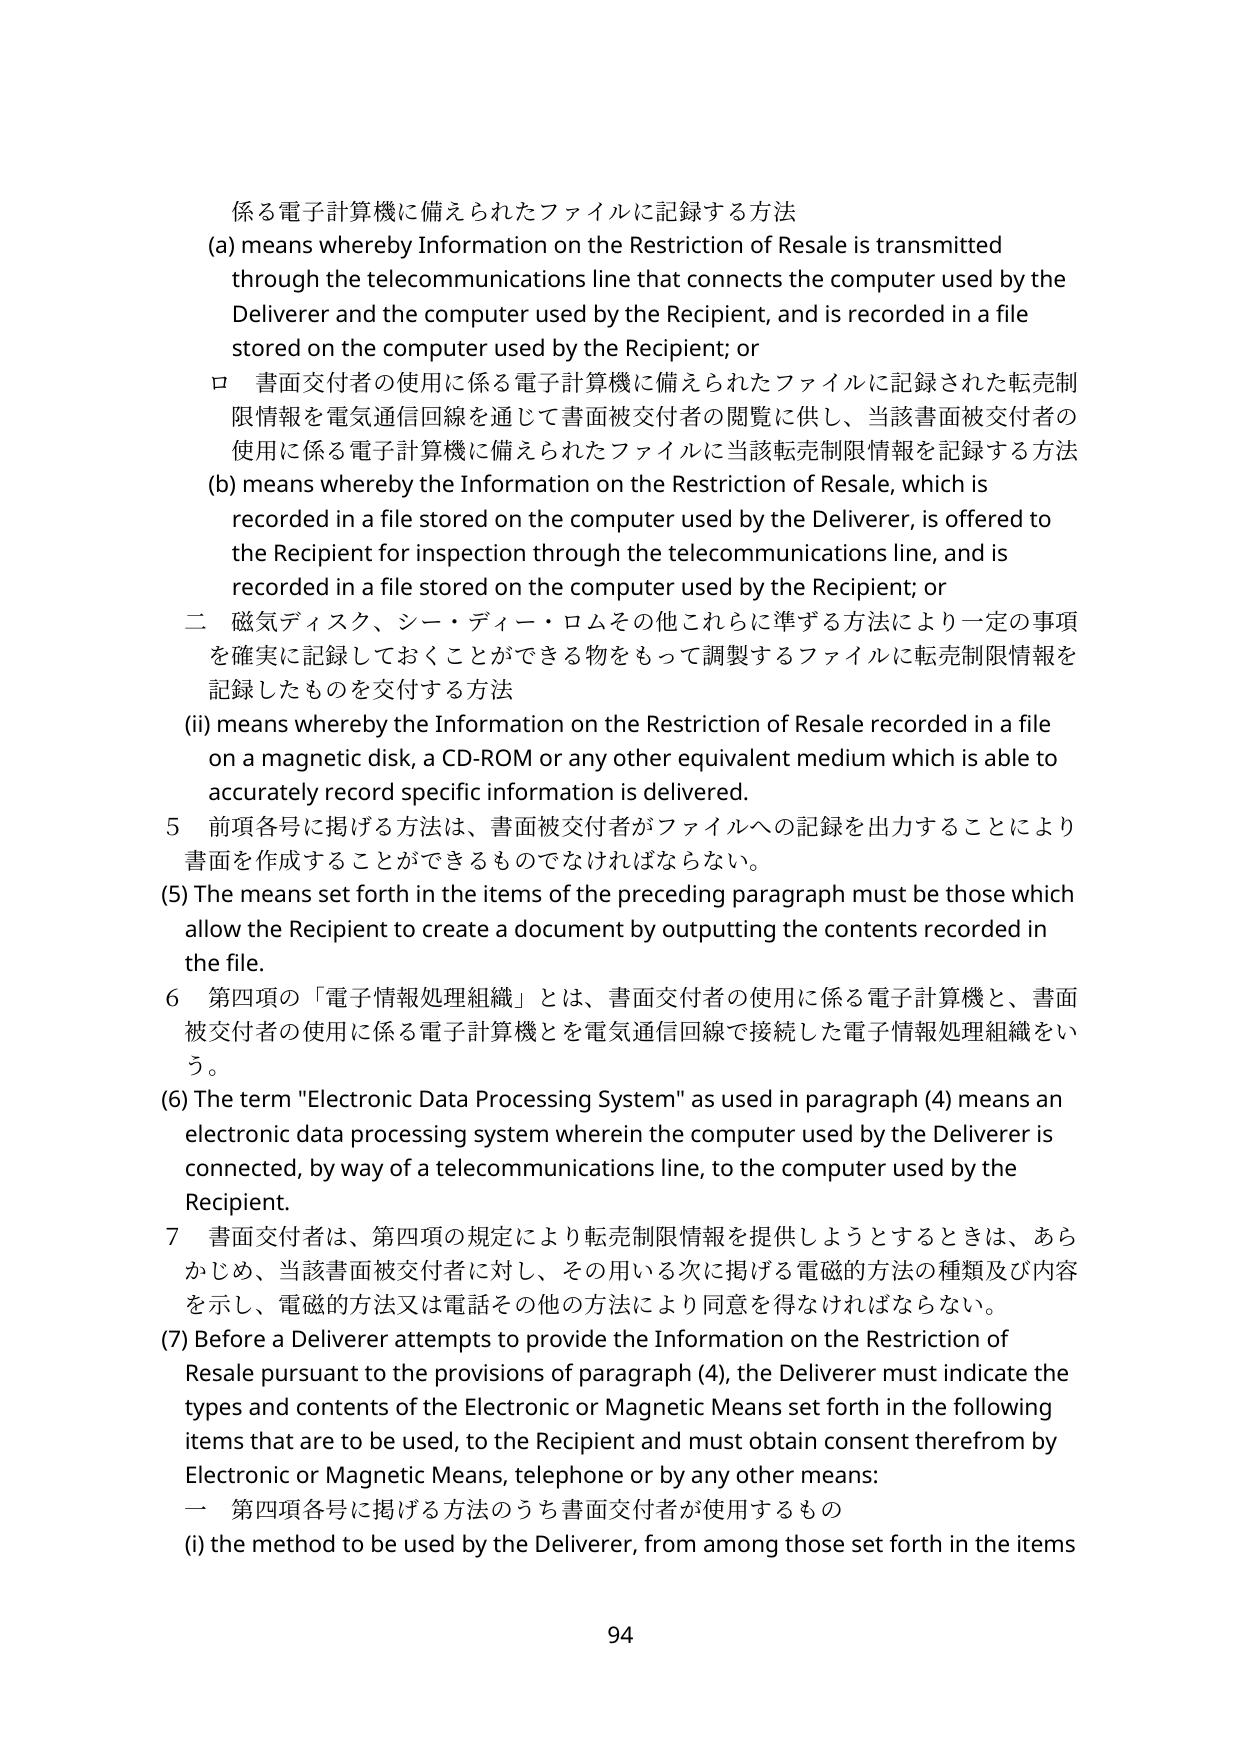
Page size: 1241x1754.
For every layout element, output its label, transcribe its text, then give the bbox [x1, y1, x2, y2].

text (a) means whereby Information on the Restriction of Resale is transmitted through the telecommunications line that connects the computer used by the Deliverer and the computer used by the Recipient, and is recorded in a file stored on the computer used by the Recipient; or [207, 228, 1079, 364]
text (6) The term "Electronic Data Processing System" as used in paragraph (4) means an electronic data processing system wherein the computer used by the Deliverer is connected, by way of a telecommunications line, to the computer used by the Recipient. [161, 1082, 1079, 1219]
text ６ 第四項の「電子情報処理組織」とは、書面交付者の使用に係る電子計算機と、書面被交付者の使用に係る電子計算機とを電気通信回線で接続した電子情報処理組織をいう。 [161, 979, 1079, 1082]
text ５ 前項各号に掲げる方法は、書面被交付者がファイルへの記録を出力することにより書面を作成することができるものでなければならない。 [161, 809, 1079, 877]
text ロ 書面交付者の使用に係る電子計算機に備えられたファイルに記録された転売制限情報を電気通信回線を通じて書面被交付者の閲覧に供し、当該書面被交付者の使用に係る電子計算機に備えられたファイルに当該転売制限情報を記録する方法 [207, 364, 1079, 467]
text (7) Before a Deliverer attempts to provide the Information on the Restriction of Resale pursuant to the provisions of paragraph (4), the Deliverer must indicate the types and contents of the Electronic or Magnetic Means set forth in the following items that are to be used, to the Recipient and must obtain consent therefrom by Electronic or Magnetic Means, telephone or by any other means: [161, 1321, 1079, 1492]
text ７ 書面交付者は、第四項の規定により転売制限情報を提供しようとするときは、あらかじめ、当該書面被交付者に対し、その用いる次に掲げる電磁的方法の種類及び内容を示し、電磁的方法又は電話その他の方法により同意を得なければならない。 [161, 1219, 1079, 1321]
text 一 第四項各号に掲げる方法のうち書面交付者が使用するもの [184, 1492, 1079, 1526]
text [207, 194, 1079, 228]
text (ii) means whereby the Information on the Restriction of Resale recorded in a file on a magnetic disk, a CD-ROM or any other equivalent medium which is able to accurately record specific information is delivered. [184, 706, 1079, 809]
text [184, 1526, 1079, 1560]
text (5) The means set forth in the items of the preceding paragraph must be those which allow the Recipient to create a document by outputting the contents recorded in the file. [161, 877, 1079, 979]
text 二 磁気ディスク、シー・ディー・ロムその他これらに準ずる方法により一定の事項を確実に記録しておくことができる物をもって調製するファイルに転売制限情報を記録したものを交付する方法 [184, 604, 1079, 706]
text (b) means whereby the Information on the Restriction of Resale, which is recorded in a file stored on the computer used by the Deliverer, is offered to the Recipient for inspection through the telecommunications line, and is recorded in a file stored on the computer used by the Recipient; or [207, 467, 1079, 604]
